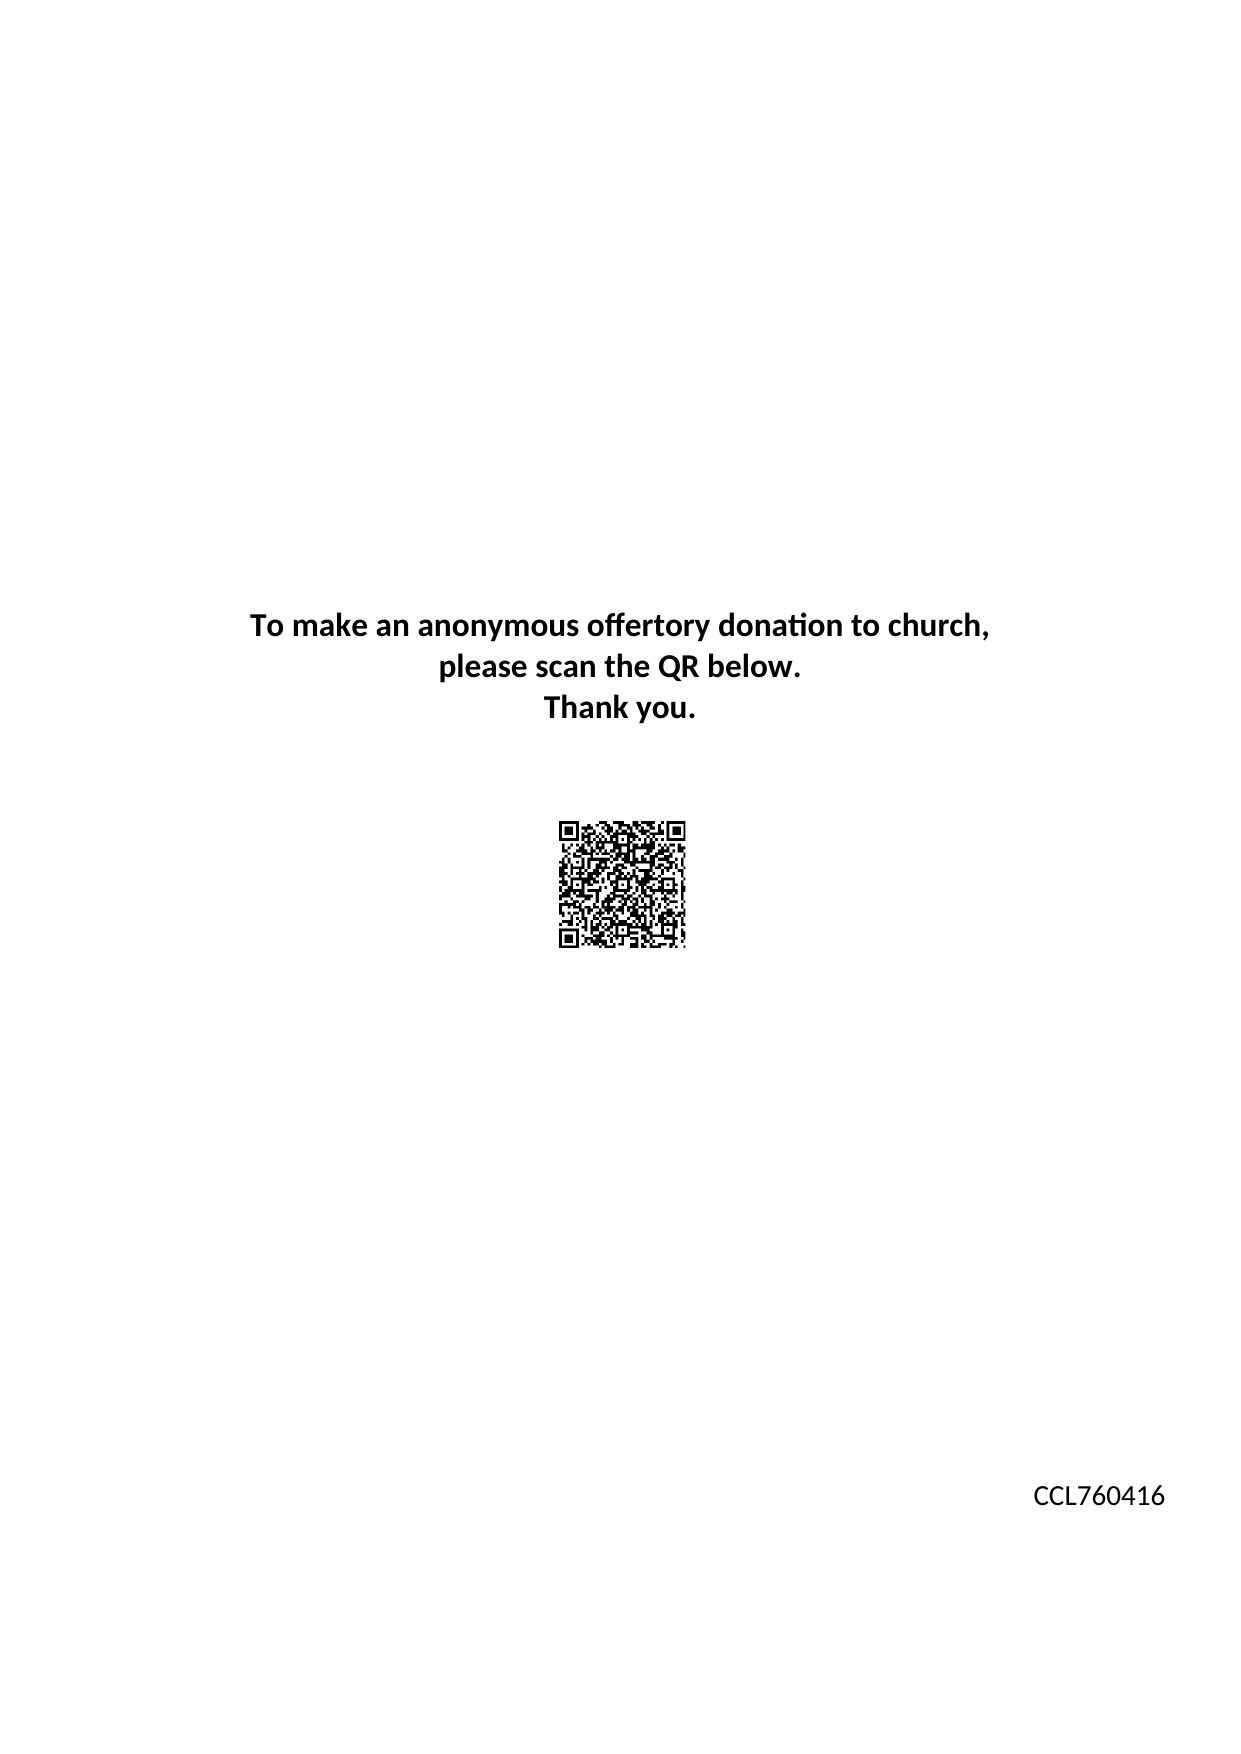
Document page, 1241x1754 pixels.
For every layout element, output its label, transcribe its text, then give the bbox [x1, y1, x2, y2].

text please scan the QR below. [75, 645, 1165, 686]
text To make an anonymous offertory donation to church, [75, 604, 1165, 645]
picture [556, 818, 686, 948]
text CCL760416 [75, 1477, 1165, 1513]
text Thank you. [75, 686, 1165, 727]
